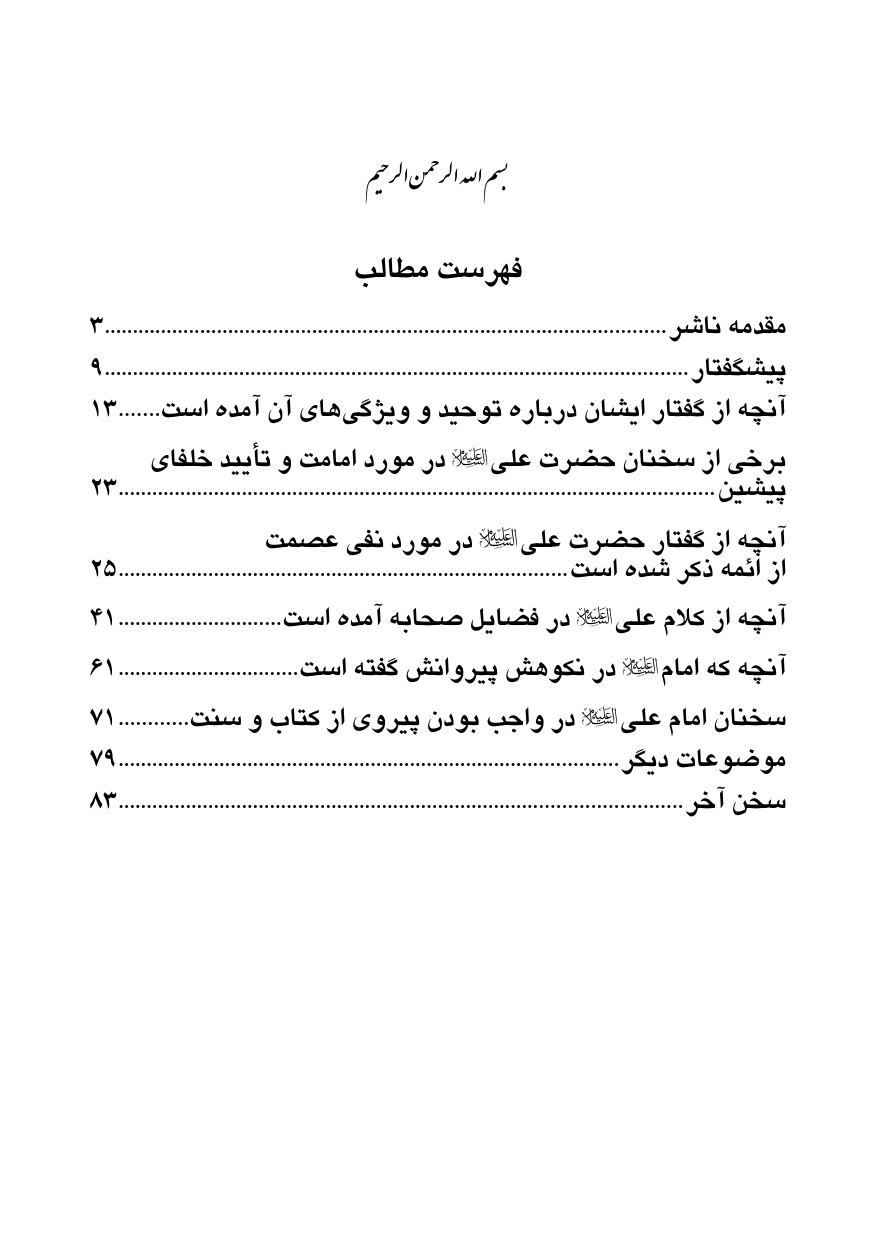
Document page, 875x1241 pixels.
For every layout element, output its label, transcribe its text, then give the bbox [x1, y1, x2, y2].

text آنچه از گفتار ايشان درباره توحيد و ویژگی‌های آن آمده است 13 [89, 398, 785, 428]
text مقدمه ناشر 3 [89, 315, 785, 344]
text آنچه که امام در نکوهش پیروانش گفته است 61 [89, 649, 785, 686]
text فهرست مطالب [89, 257, 785, 290]
text برخى از سخنان حضرت على در مورد امامت و تأييد خلفاى پیشین 23 [89, 440, 785, 506]
text پيشگفتار 9 [89, 357, 785, 386]
text موضوعات ديگر 79 [89, 748, 785, 777]
text بسم الله الرحمن الرحیم [89, 141, 785, 209]
text سخن آخر 83 [89, 790, 785, 819]
text آنچه از كلام على در فضايل صحابه آمده است 41 [89, 599, 785, 637]
text آنچه از گفتار حضرت على در مورد نفی عصمت از ائمه ذكر شده‌ است 25 [89, 519, 785, 587]
text سخنان امام علی در واجب بودن پیروی از کتاب و سنت 71 [89, 699, 785, 736]
